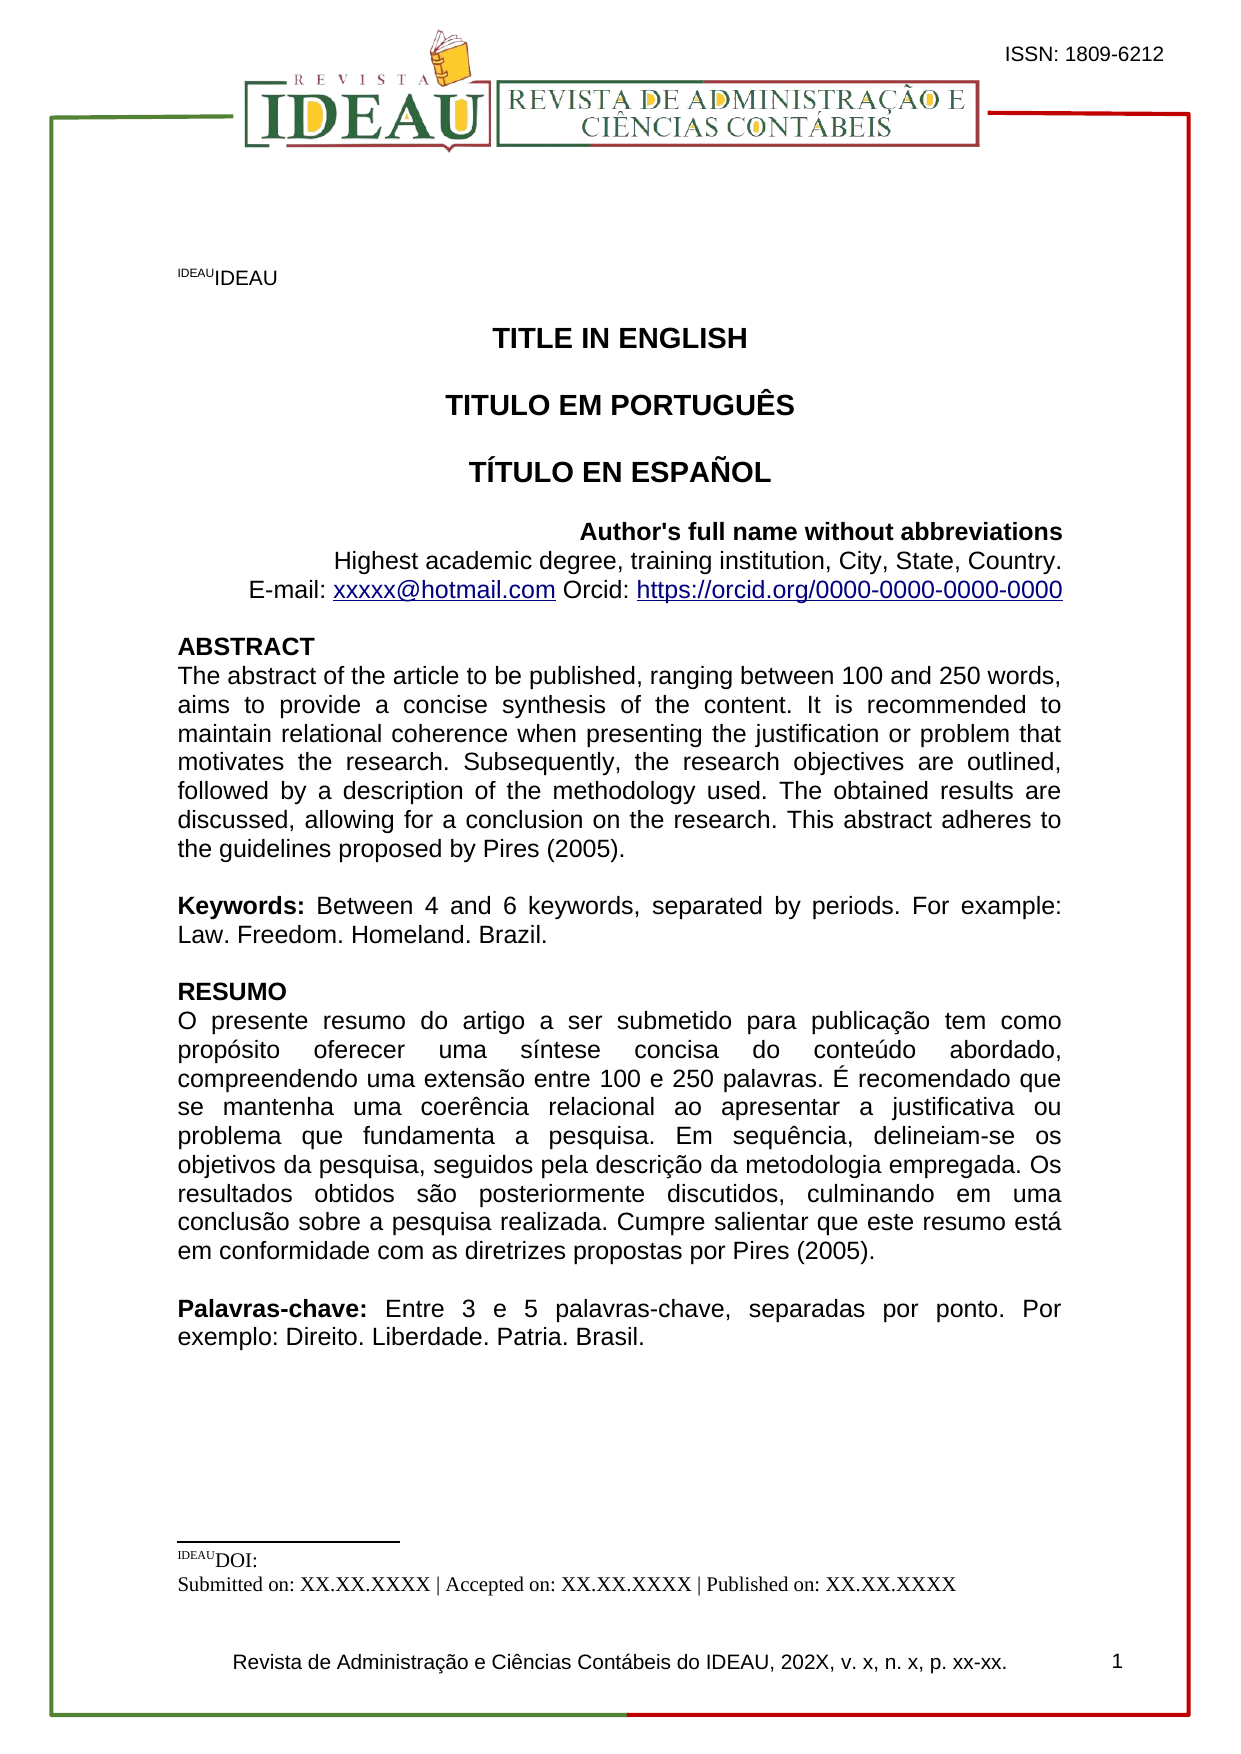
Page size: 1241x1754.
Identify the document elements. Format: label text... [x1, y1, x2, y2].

text The abstract of the article to be published, ranging between 100 and 250 words, aims to provide a concise synthesis of the content. It is recommended to maintain relational coherence when presenting the justification or problem that motivates the research. Subsequently, the research objectives are outlined, followed by a description of the methodology used. The obtained results are discussed, allowing for a conclusion on the research. This abstract adheres to the guidelines proposed by Pires (2005). [177, 661, 1063, 862]
text IDEAU [177, 266, 1063, 290]
picture [237, 21, 980, 155]
text Abstract [177, 632, 1063, 661]
text TÍTULO EN ESPAÑOL [177, 455, 1063, 488]
text Palavras-chave: Entre 3 e 5 palavras-chave, separadas por ponto. Por exemplo: Direito. Liberdade. Patria. Brasil. [177, 1293, 1063, 1351]
text O presente resumo do artigo a ser submetido para publicação tem como propósito oferecer uma síntese concisa do conteúdo abordado, compreendendo uma extensão entre 100 e 250 palavras. É recomendado que se mantenha uma coerência relacional ao apresentar a justificativa ou problema que fundamenta a pesquisa. Em sequência, delineiam-se os objetivos da pesquisa, seguidos pela descrição da metodologia empregada. Os resultados obtidos são posteriormente discutidos, culminando em uma conclusão sobre a pesquisa realizada. Cumpre salientar que este resumo está em conformidade com as diretrizes propostas por Pires (2005). [177, 1006, 1063, 1265]
text Titulo em português [177, 388, 1063, 421]
text TITLE IN ENGLISH [177, 321, 1063, 354]
text Highest academic degree, training institution, City, State, Country. [177, 546, 1063, 575]
text E-mail: xxxxx@hotmail.com Orcid: https://orcid.org/0000-0000-0000-0000 [177, 575, 1063, 603]
text Resumo [177, 977, 1063, 1006]
text Author's full name without abbreviations [177, 517, 1063, 546]
text Keywords: Between 4 and 6 keywords, separated by periods. For example: Law. Freedom. Homeland. Brazil. [177, 891, 1063, 948]
